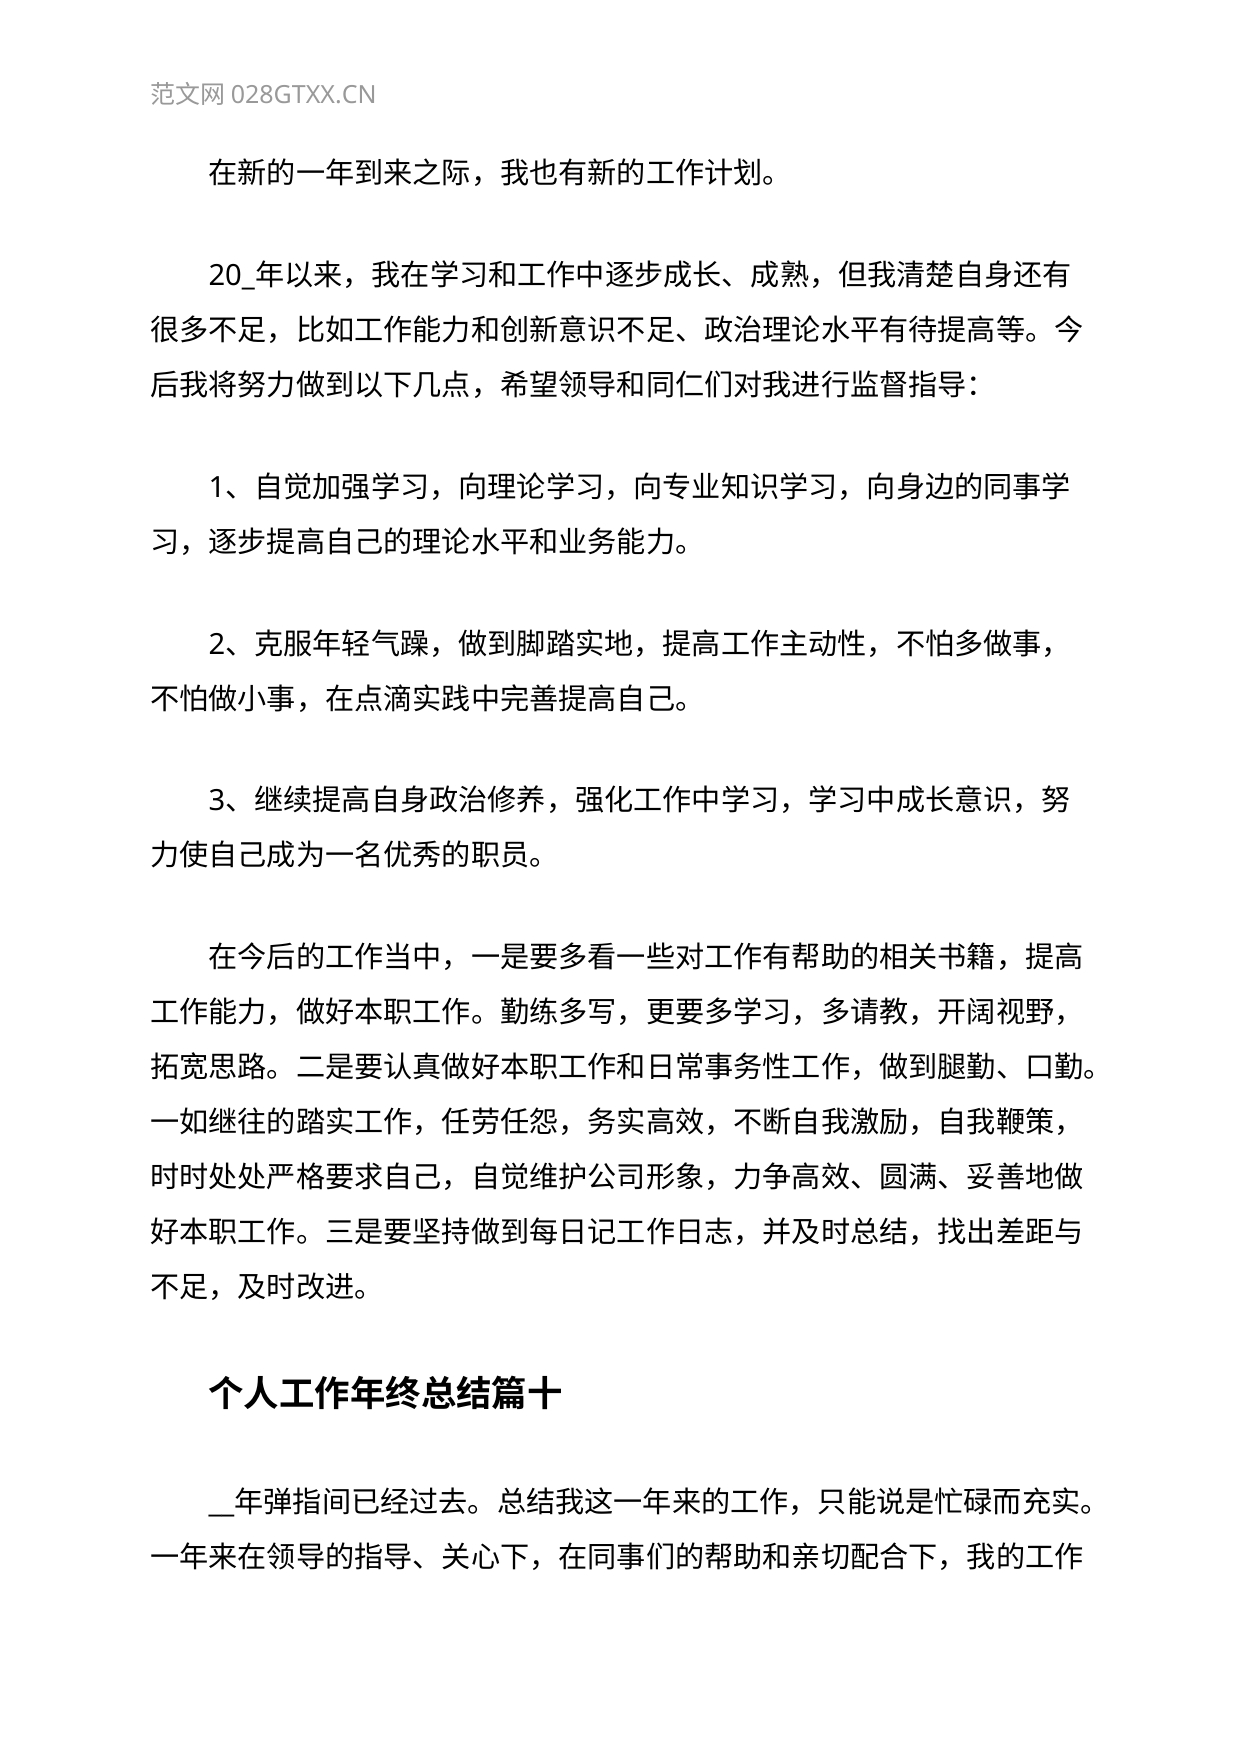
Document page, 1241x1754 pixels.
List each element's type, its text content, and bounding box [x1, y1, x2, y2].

text 2、克服年轻气躁，做到脚踏实地，提高工作主动性，不怕多做事，不怕做小事，在点滴实践中完善提高自己。 [150, 620, 1090, 717]
text 20_年以来，我在学习和工作中逐步成长、成熟，但我清楚自身还有很多不足，比如工作能力和创新意识不足、政治理论水平有待提高等。今后我将努力做到以下几点，希望领导和同仁们对我进行监督指导： [150, 252, 1090, 404]
text 个人工作年终总结篇十 [150, 1365, 1090, 1416]
text 在新的一年到来之际，我也有新的工作计划。 [150, 150, 1090, 192]
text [150, 1478, 1090, 1576]
text 3、继续提高自身政治修养，强化工作中学习，学习中成长意识，努力使自己成为一名优秀的职员。 [150, 777, 1090, 874]
text 1、自觉加强学习，向理论学习，向专业知识学习，向身边的同事学习，逐步提高自己的理论水平和业务能力。 [150, 463, 1090, 561]
text 在今后的工作当中，一是要多看一些对工作有帮助的相关书籍，提高工作能力，做好本职工作。勤练多写，更要多学习，多请教，开阔视野，拓宽思路。二是要认真做好本职工作和日常事务性工作，做到腿勤、口勤。一如继往的踏实工作，任劳任怨，务实高效，不断自我激励，自我鞭策，时时处处严格要求自己，自觉维护公司形象，力争高效、圆满、妥善地做好本职工作。三是要坚持做到每日记工作日志，并及时总结，找出差距与不足，及时改进。 [150, 934, 1090, 1305]
